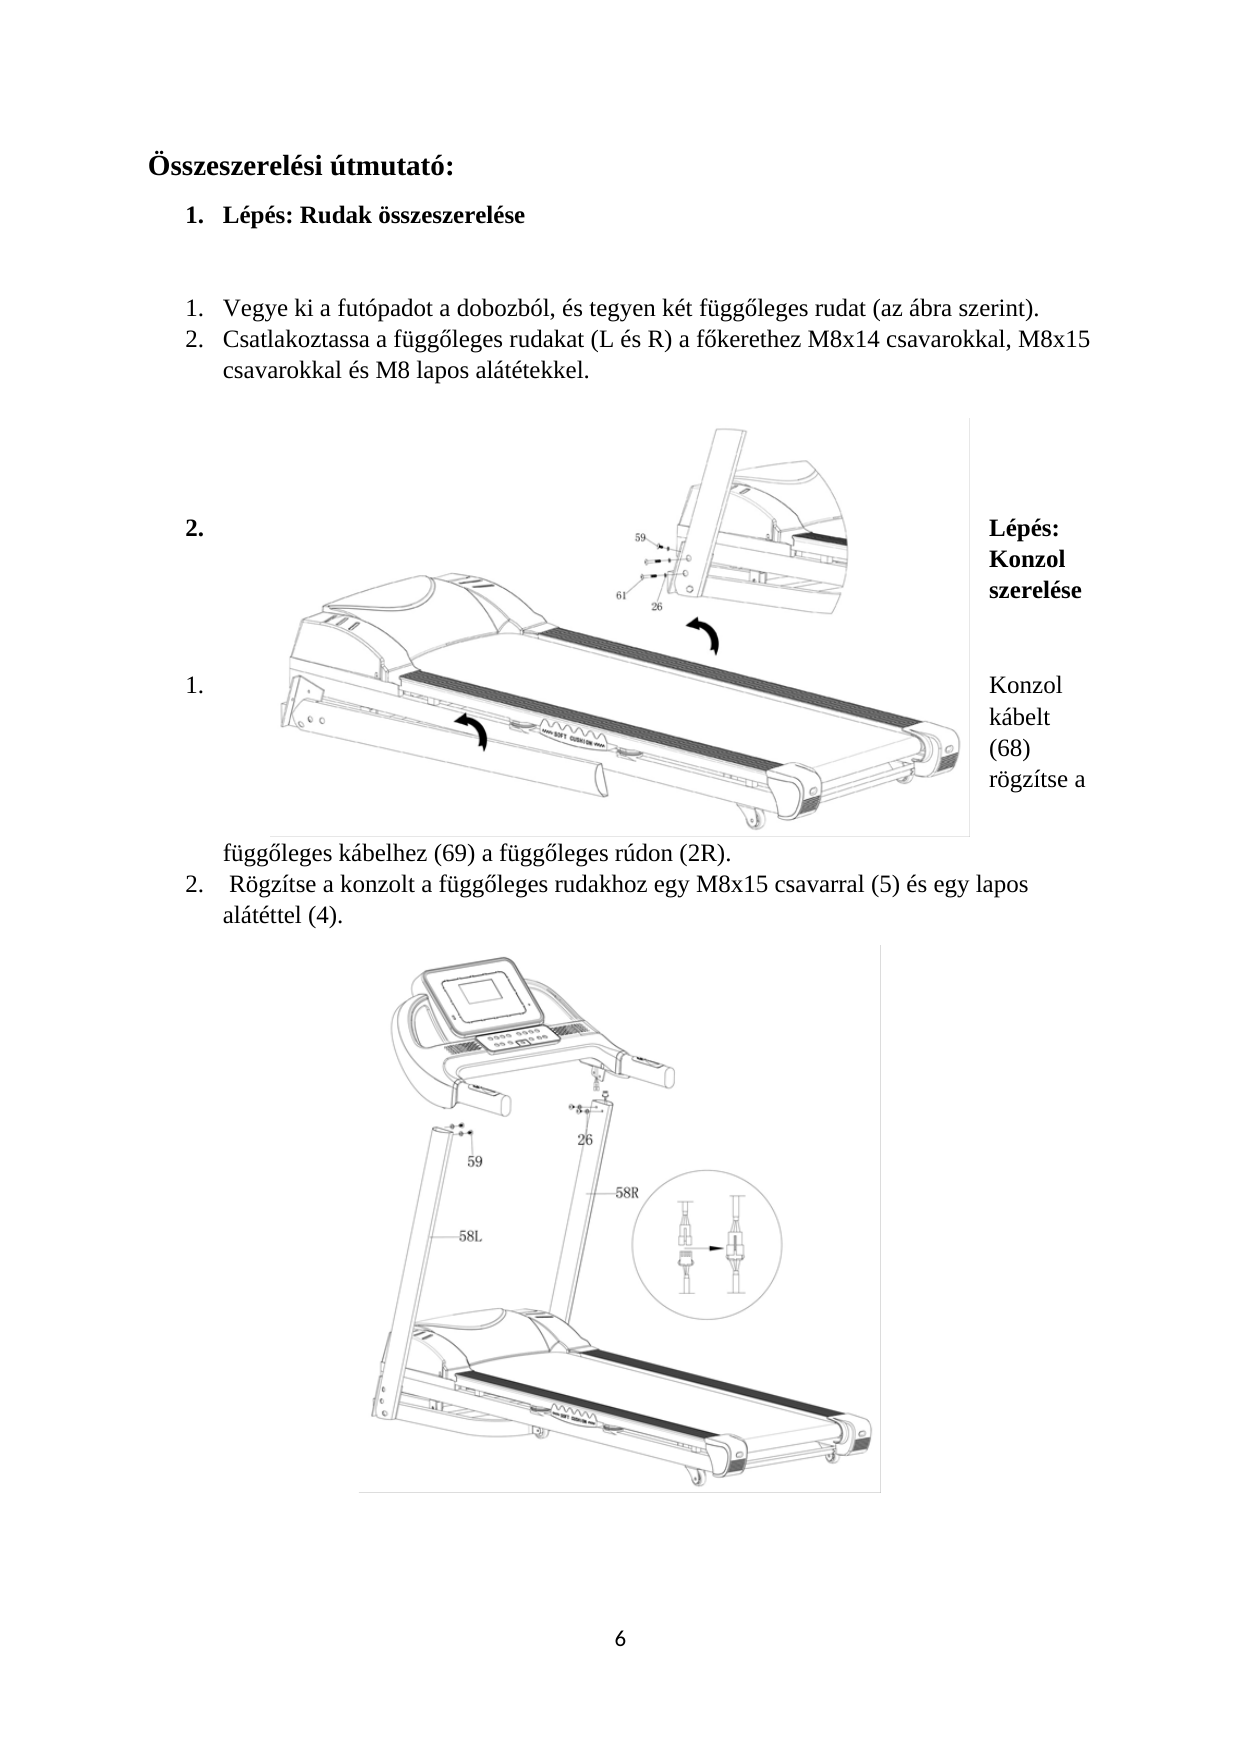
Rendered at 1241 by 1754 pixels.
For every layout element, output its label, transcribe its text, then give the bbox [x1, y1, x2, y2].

list Konzol kábelt (68) rögzítse a függőleges kábelhez (69) a függőleges rúdon (2R). [185, 671, 1093, 867]
list Rögzítse a konzolt a függőleges rudakhoz egy M8x15 csavarral (5) és egy lapos alátéttel (4). [185, 869, 1093, 929]
list Lépés: Konzol szerelése [970, 513, 1093, 604]
text Összeszerelési útmutató: [148, 148, 1093, 181]
picture [358, 945, 882, 1494]
list Lépés: Rudak összeszerelése [185, 200, 1093, 229]
list Csatlakoztassa a függőleges rudakat (L és R) a főkerethez M8x14 csavarokkal, M8x15 csavarokkal és M8 lapos alátétekkel. [185, 324, 1093, 384]
list Vegye ki a futópadot a dobozból, és tegyen két függőleges rudat (az ábra szerint). [185, 293, 1093, 322]
list Lépés: Konzol szerelése [185, 513, 270, 604]
picture [270, 418, 970, 838]
